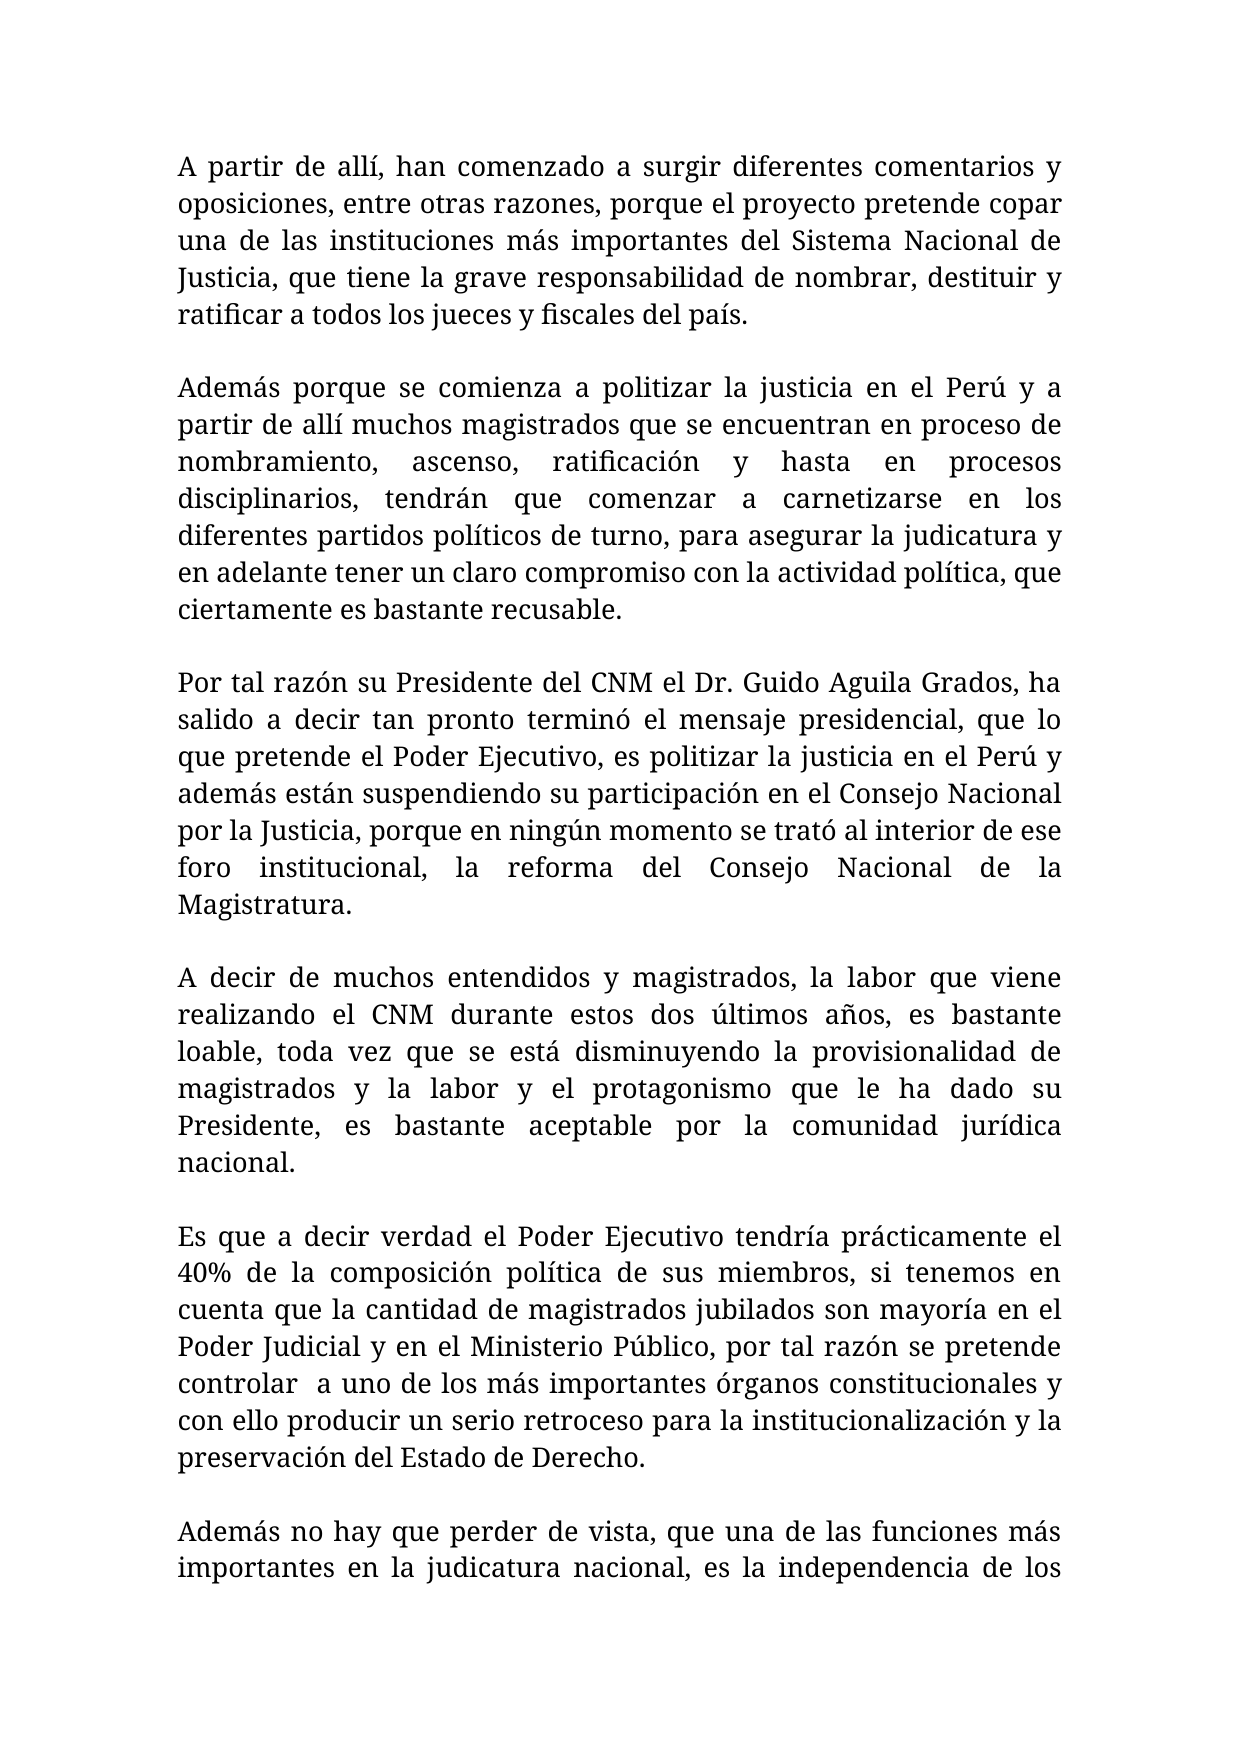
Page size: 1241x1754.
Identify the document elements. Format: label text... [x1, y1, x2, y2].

text A decir de muchos entendidos y magistrados, la labor que viene realizando el CNM durante estos dos últimos años, es bastante loable, toda vez que se está disminuyendo la provisionalidad de magistrados y la labor y el protagonismo que le ha dado su Presidente, es bastante aceptable por la comunidad jurídica nacional. [177, 959, 1063, 1180]
text Es que a decir verdad el Poder Ejecutivo tendría prácticamente el 40% de la composición política de sus miembros, si tenemos en cuenta que la cantidad de magistrados jubilados son mayoría en el Poder Judicial y en el Ministerio Público, por tal razón se pretende controlar a uno de los más importantes órganos constitucionales y con ello producir un serio retroceso para la institucionalización y la preservación del Estado de Derecho. [177, 1217, 1063, 1475]
text Además porque se comienza a politizar la justicia en el Perú y a partir de allí muchos magistrados que se encuentran en proceso de nombramiento, ascenso, ratificación y hasta en procesos disciplinarios, tendrán que comenzar a carnetizarse en los diferentes partidos políticos de turno, para asegurar la judicatura y en adelante tener un claro compromiso con la actividad política, que ciertamente es bastante recusable. [177, 369, 1063, 627]
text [177, 1512, 1063, 1586]
text Por tal razón su Presidente del CNM el Dr. Guido Aguila Grados, ha salido a decir tan pronto terminó el mensaje presidencial, que lo que pretende el Poder Ejecutivo, es politizar la justicia en el Perú y además están suspendiendo su participación en el Consejo Nacional por la Justicia, porque en ningún momento se trató al interior de ese foro institucional, la reforma del Consejo Nacional de la Magistratura. [177, 664, 1063, 922]
text A partir de allí, han comenzado a surgir diferentes comentarios y oposiciones, entre otras razones, porque el proyecto pretende copar una de las instituciones más importantes del Sistema Nacional de Justicia, que tiene la grave responsabilidad de nombrar, destituir y ratificar a todos los jueces y fiscales del país. [177, 148, 1063, 332]
